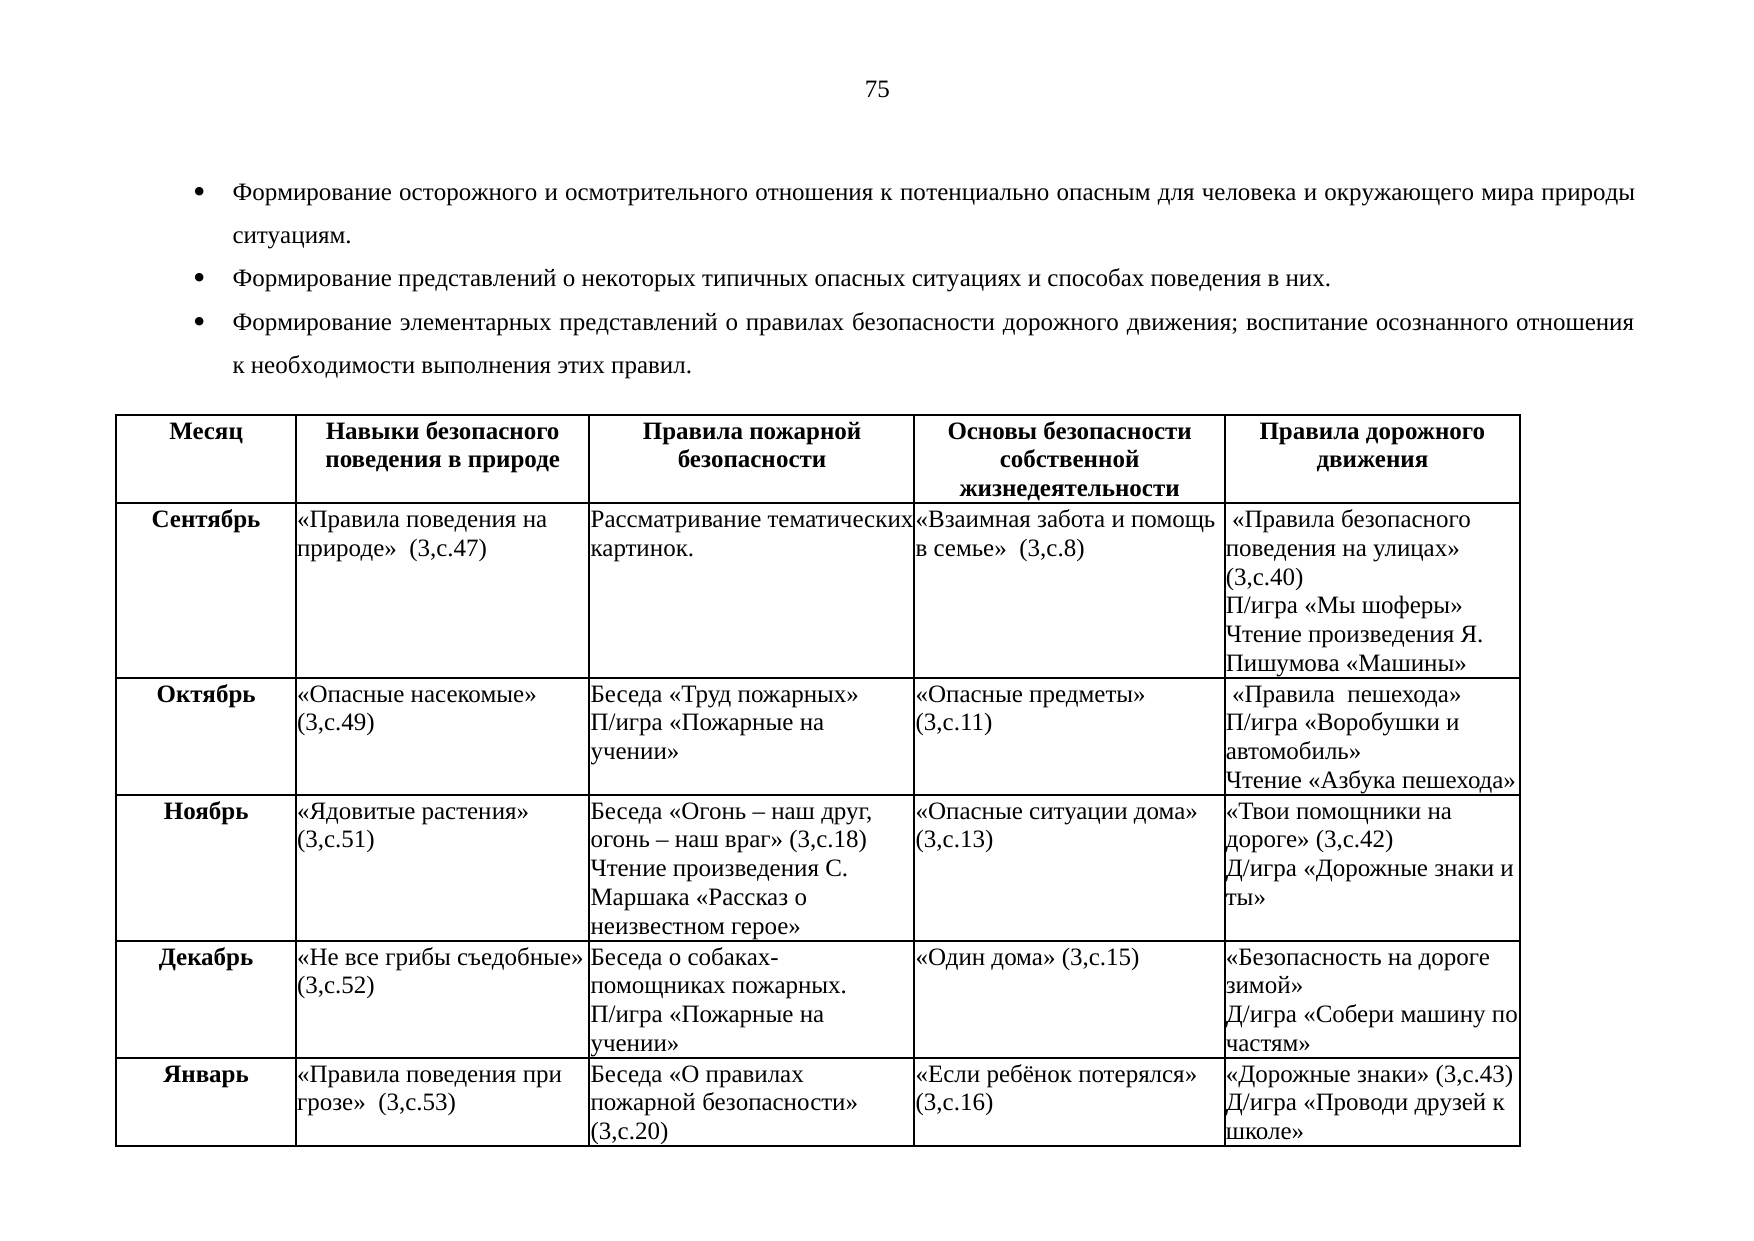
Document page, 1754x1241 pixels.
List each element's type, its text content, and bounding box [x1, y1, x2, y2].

table_cell «Один дома» (3,с.15) [915, 942, 1224, 1057]
table_cell «Взаимная забота и помощь в семье» (3,с.8) [915, 504, 1224, 677]
table_cell «Твои помощники на дороге» (3,с.42) Д/игра «Дорожные знаки и ты» [1226, 796, 1519, 939]
table_cell «Опасные предметы» (3,с.11) [915, 679, 1224, 794]
table_cell Беседа «Труд пожарных» П/игра «Пожарные на учении» [590, 679, 913, 794]
table_cell Беседа о собаках- помощниках пожарных. П/игра «Пожарные на учении» [590, 942, 913, 1057]
table_header Правила дорожного движения [1226, 416, 1519, 502]
table_cell Ноябрь [117, 796, 295, 939]
table_cell Беседа «Огонь – наш друг, огонь – наш враг» (3,с.18) Чтение произведения С. Маршака «Рассказ о неизвестном герое» [590, 796, 913, 939]
table_cell «Безопасность на дороге зимой» Д/игра «Собери машину по частям» [1226, 942, 1519, 1057]
table_cell «Дорожные знаки» (3,с.43) Д/игра «Проводи друзей к школе» [1226, 1059, 1519, 1145]
table_cell Декабрь [117, 942, 295, 1057]
table_cell «Правила поведения при грозе» (3,с.53) [297, 1059, 588, 1145]
table_cell «Ядовитые растения» (3,с.51) [297, 796, 588, 939]
table_cell «Правила безопасного поведения на улицах» (3,с.40) П/игра «Мы шоферы» Чтение произведения Я. Пишумова «Машины» [1226, 504, 1519, 677]
table_cell Беседа «О правилах пожарной безопасности» (3,с.20) [590, 1059, 913, 1145]
table_cell Октябрь [117, 679, 295, 794]
list Формирование осторожного и осмотрительного отношения к по-тенциально опасным для человека и окружающего мира природы си-туациям. [195, 177, 1636, 249]
table_header Навыки безопасного поведения в природе [297, 416, 588, 502]
table_cell «Если ребёнок потерялся» (3,с.16) [915, 1059, 1224, 1145]
list Формирование элементарных представлений о правилах безопасности дорожного движения; воспитание осознанного отношения к необходимос-ти выполнения этих правил. [195, 307, 1636, 378]
table_cell «Правила поведения на природе» (3,с.47) [297, 504, 588, 677]
table_cell Январь [117, 1059, 295, 1145]
table_header Основы безопасности собственной жизнедеятельности [915, 416, 1224, 502]
table_cell «Опасные насекомые» (3,с.49) [297, 679, 588, 794]
table_cell Сентябрь [117, 504, 295, 677]
table_cell «Опасные ситуации дома» (3,с.13) [915, 796, 1224, 939]
table_cell Рассматривание тематических картинок. [590, 504, 913, 677]
table_cell «Не все грибы съедобные» (3,с.52) [297, 942, 588, 1057]
list Формирование представлений о некоторых типичных опасных ситу-ациях и способах поведения в них. [195, 263, 1636, 292]
table_header Правила пожарной безопасности [590, 416, 913, 502]
table_header Месяц [117, 416, 295, 502]
table_cell «Правила пешехода» П/игра «Воробушки и автомобиль» Чтение «Азбука пешехода» [1226, 679, 1519, 794]
